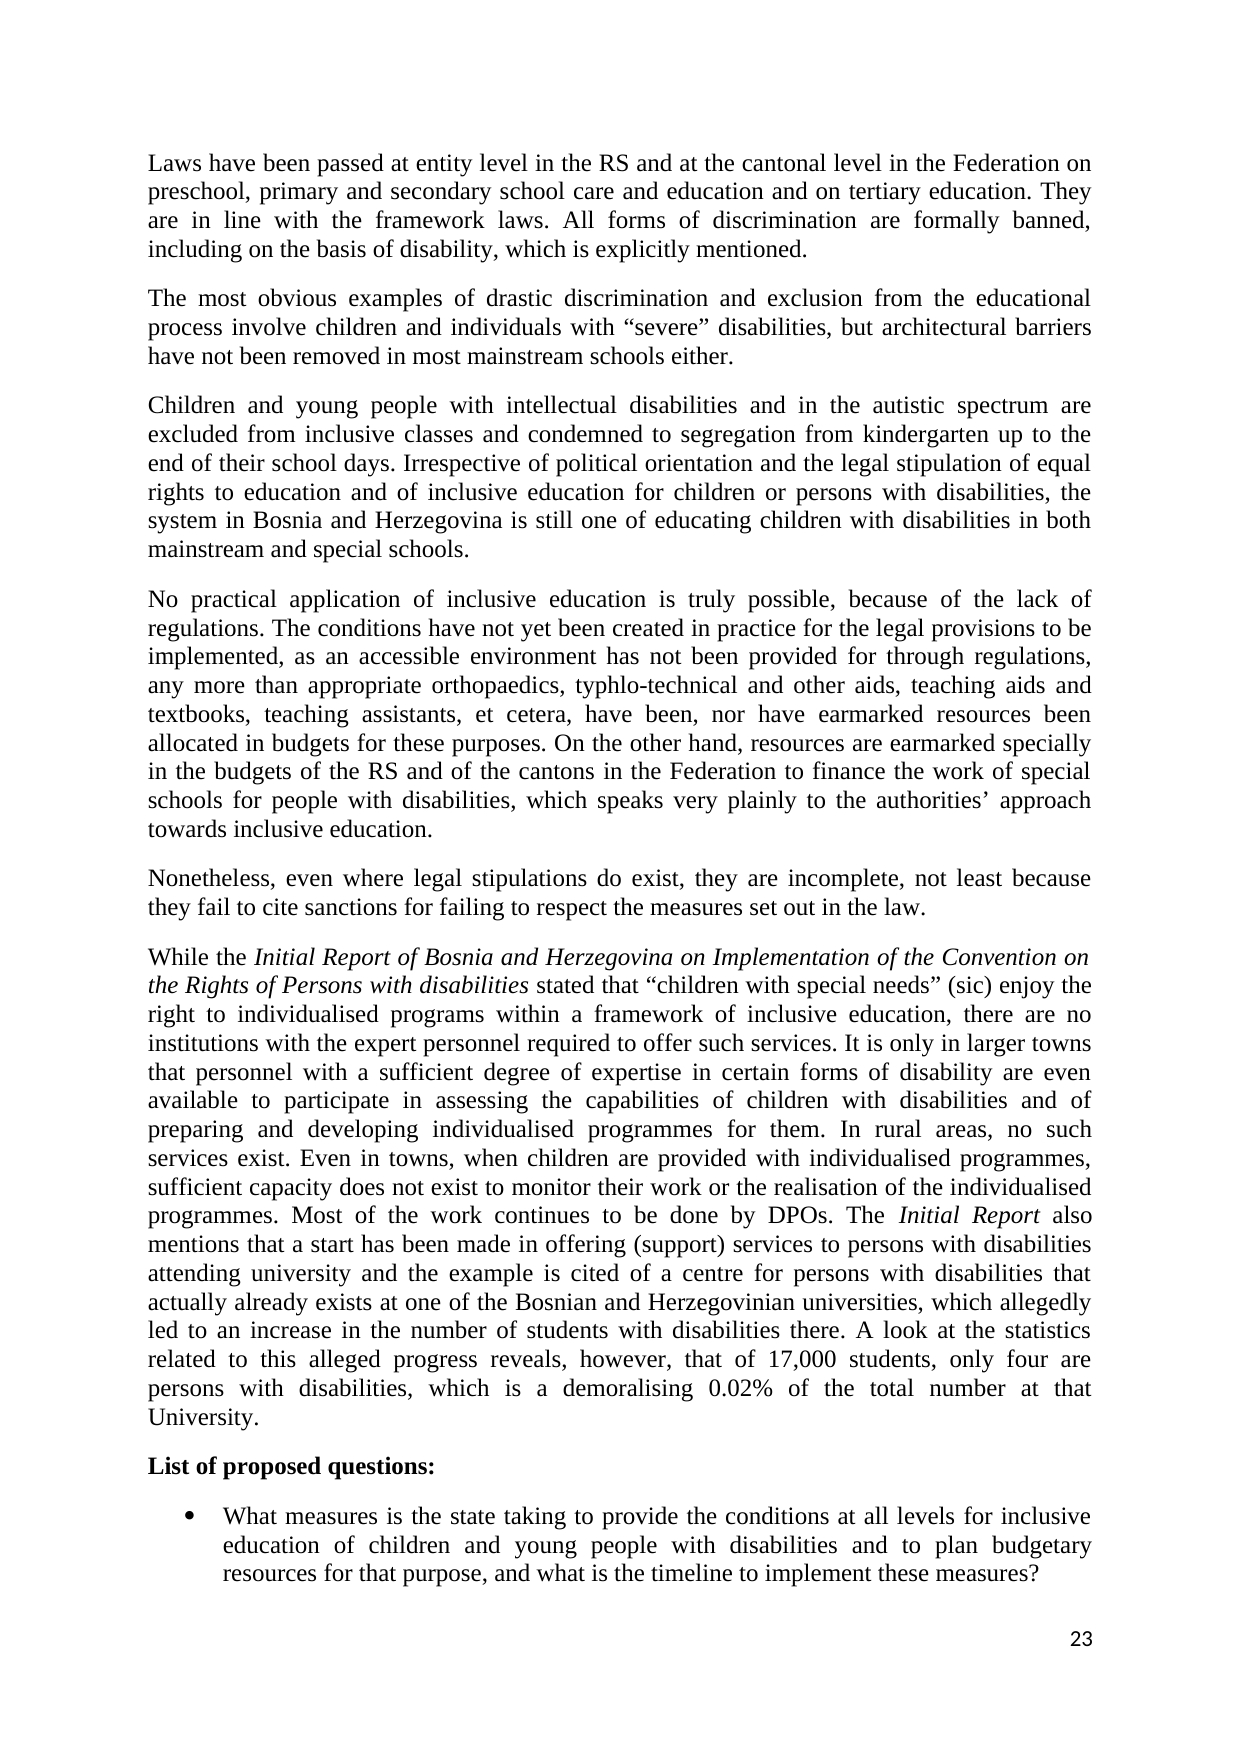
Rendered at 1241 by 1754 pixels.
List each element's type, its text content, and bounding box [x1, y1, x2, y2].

text The most obvious examples of drastic discrimination and exclusion from the educational process involve children and individuals with “severe” disabilities, but architectural barriers have not been removed in most mainstream schools either. [148, 283, 1093, 370]
text Children and young people with intellectual disabilities and in the autistic spectrum are excluded from inclusive classes and condemned to segregation from kindergarten up to the end of their school days. Irrespective of political orientation and the legal stipulation of equal rights to education and of inclusive education for children or persons with disabilities, the system in Bosnia and Herzegovina is still one of educating children with disabilities in both mainstream and special schools. [148, 391, 1093, 563]
text No practical application of inclusive education is truly possible, because of the lack of regulations. The conditions have not yet been created in practice for the legal provisions to be implemented, as an accessible environment has not been provided for through regulations, any more than appropriate orthopaedics, typhlo-technical and other aids, teaching aids and textbooks, teaching assistants, et cetera, have been, nor have earmarked resources been allocated in budgets for these purposes. On the other hand, resources are earmarked specially in the budgets of the RS and of the cantons in the Federation to finance the work of special schools for people with disabilities, which speaks very plainly to the authorities’ approach towards inclusive education. [148, 584, 1093, 843]
text While the Initial Report of Bosnia and Herzegovina on Implementation of the Convention on the Rights of Persons with disabilities stated that “children with special needs” (sic) enjoy the right to individualised programs within a framework of inclusive education, there are no institutions with the expert personnel required to offer such services. It is only in larger towns that personnel with a sufficient degree of expertise in certain forms of disability are even available to participate in assessing the capabilities of children with disabilities and of preparing and developing individualised programmes for them. In rural areas, no such services exist. Even in towns, when children are provided with individualised programmes, sufficient capacity does not exist to monitor their work or the realisation of the individualised programmes. Most of the work continues to be done by DPOs. The Initial Report also mentions that a start has been made in offering (support) services to persons with disabilities attending university and the example is cited of a centre for persons with disabilities that actually already exists at one of the Bosnian and Herzegovinian universities, which allegedly led to an increase in the number of students with disabilities there. A look at the statistics related to this alleged progress reveals, however, that of 17,000 students, only four are persons with disabilities, which is a demoralising 0.02% of the total number at that University. [148, 942, 1093, 1431]
text Nonetheless, even where legal stipulations do exist, they are incomplete, not least because they fail to cite sanctions for failing to respect the measures set out in the law. [148, 863, 1093, 921]
text Laws have been passed at entity level in the RS and at the cantonal level in the Federation on preschool, primary and secondary school care and education and on tertiary education. They are in line with the framework laws. All forms of discrimination are formally banned, including on the basis of disability, which is explicitly mentioned. [148, 148, 1093, 263]
text List of proposed questions: [148, 1451, 1093, 1480]
list What measures is the state taking to provide the conditions at all levels for inclusive education of children and young people with disabilities and to plan budgetary resources for that purpose, and what is the timeline to implement these measures? [185, 1501, 1093, 1587]
